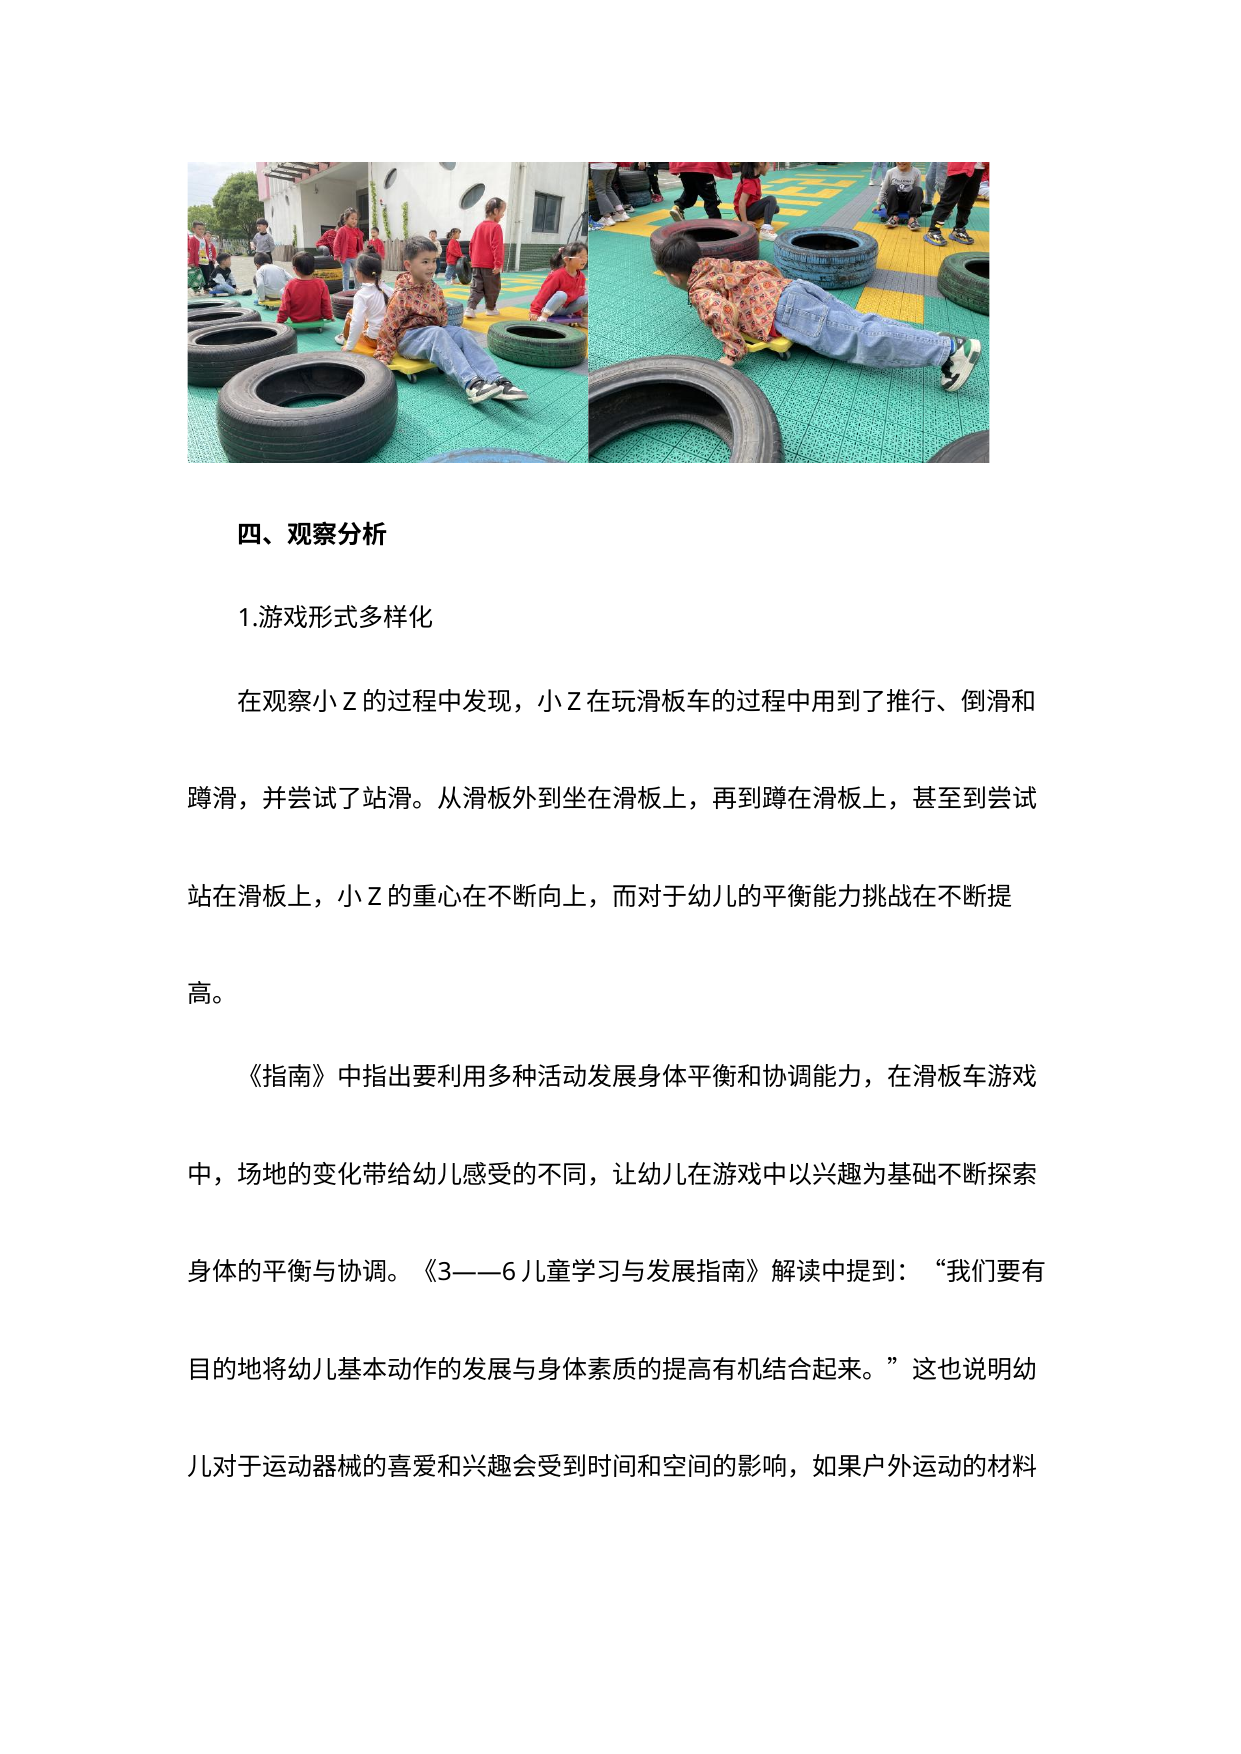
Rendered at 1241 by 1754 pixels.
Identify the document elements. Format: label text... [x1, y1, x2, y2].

list 观察分析 [187, 500, 1053, 565]
list 1.游戏形式多样化 [187, 583, 1053, 648]
picture [187, 162, 990, 463]
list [187, 1042, 1053, 1497]
list 在观察小Z的过程中发现，小Z在玩滑板车的过程中用到了推行、倒滑和蹲滑，并尝试了站滑。从滑板外到坐在滑板上，再到蹲在滑板上，甚至到尝试站在滑板上，小Z的重心在不断向上，而对于幼儿的平衡能力挑战在不断提高。 [187, 667, 1053, 1024]
